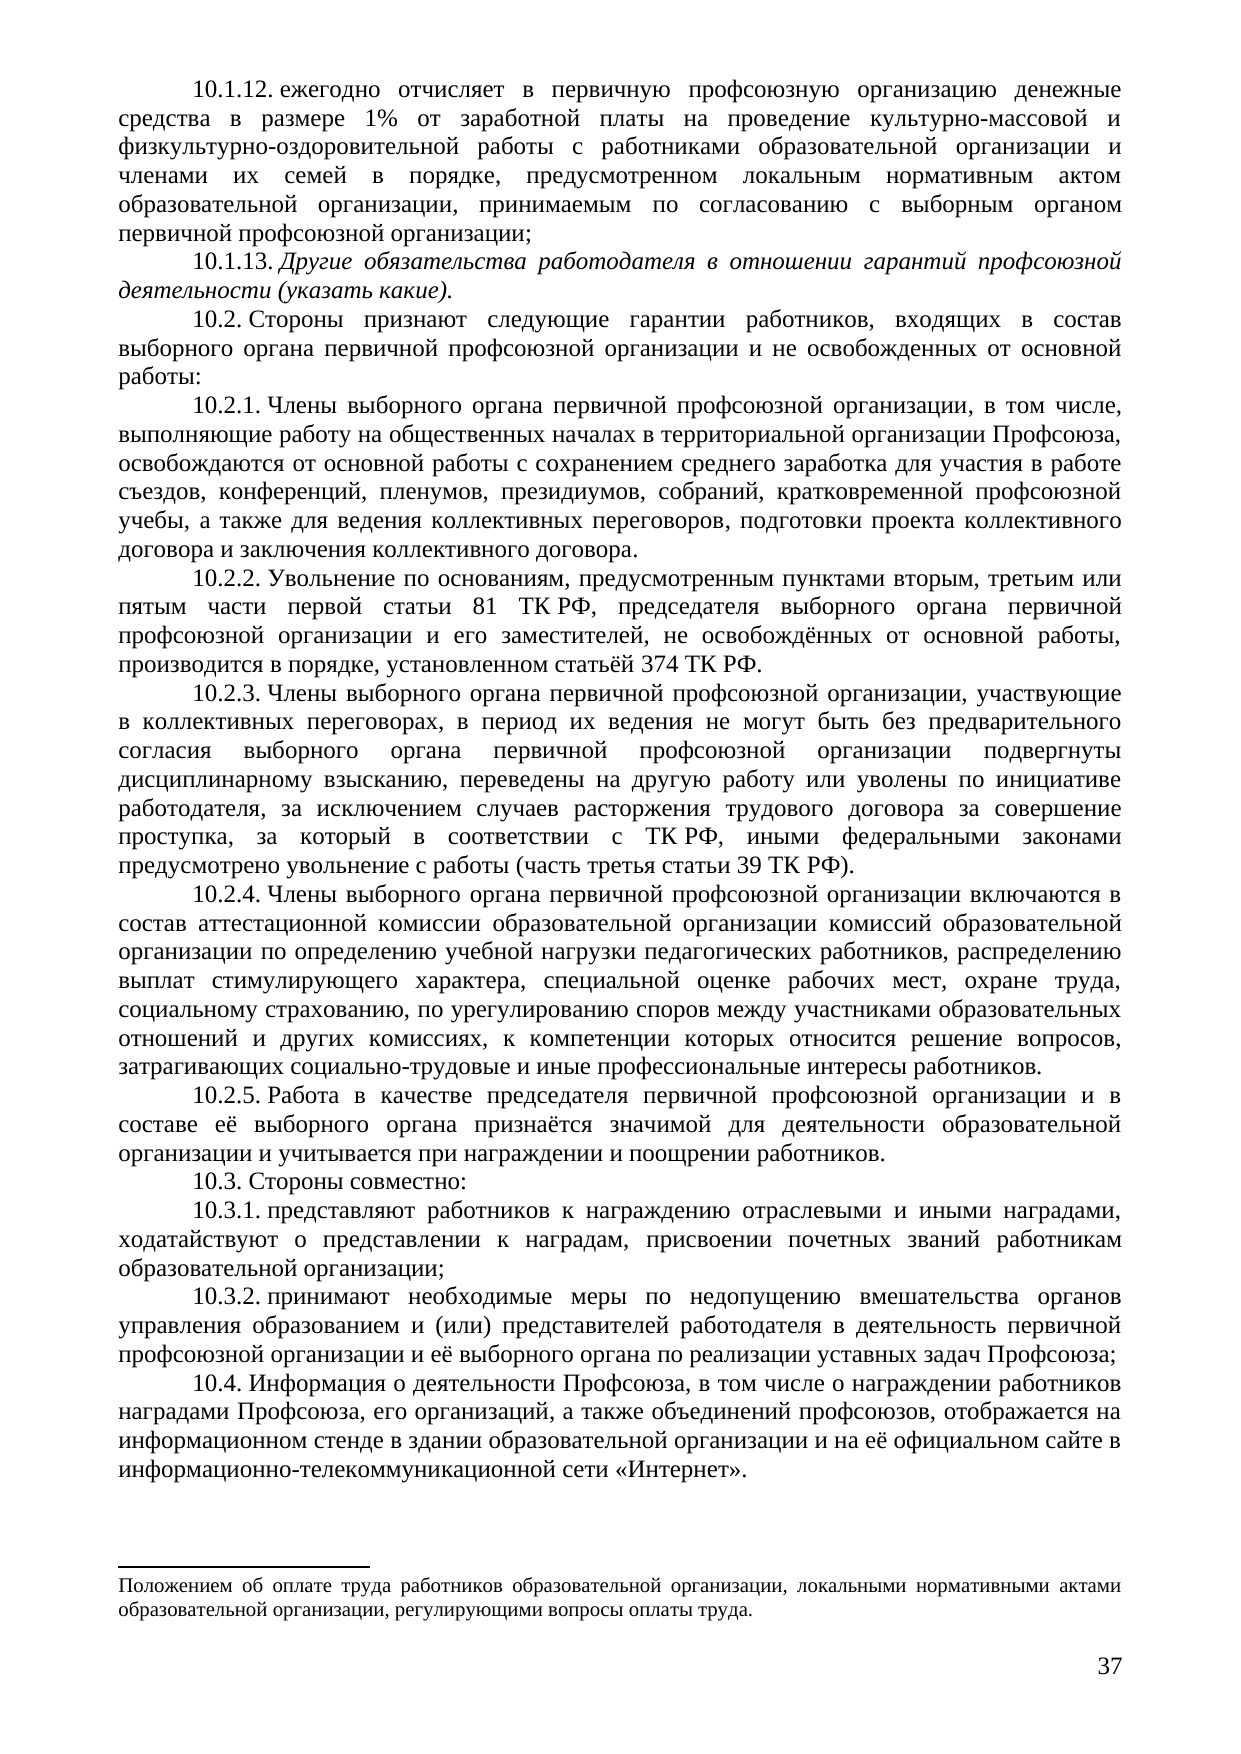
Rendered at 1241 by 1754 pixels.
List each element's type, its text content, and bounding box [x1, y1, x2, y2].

text 10.2. Стороны признают следующие гарантии работников, входящих в состав выборного органа первичной профсоюзной организации и не освобожденных от основной работы: [118, 304, 1122, 390]
text 10.3. Стороны совместно: [118, 1166, 1122, 1195]
text 10.1.13. Другие обязательства работодателя в отношении гарантий профсоюзной деятельности (указать какие). [118, 246, 1122, 304]
text 10.2.4. Члены выборного органа первичной профсоюзной организации включаются в состав аттестационной комиссии образовательной организации комиссий образовательной организации по определению учебной нагрузки педагогических работников, распределению выплат стимулирующего характера, специальной оценке рабочих мест, охране труда, социальному страхованию, по урегулированию споров между участниками образовательных отношений и других комиссиях, к компетенции которых относится решение вопросов, затрагивающих социально-трудовые и иные профессиональные интересы работников. [118, 879, 1122, 1080]
text 10.2.5. Работа в качестве председателя первичной профсоюзной организации и в составе её выборного органа признаётся значимой для деятельности образовательной организации и учитывается при награждении и поощрении работников. [118, 1080, 1122, 1166]
text 10.2.3. Члены выборного органа первичной профсоюзной организации, участвующие в коллективных переговорах, в период их ведения не могут быть без предварительного согласия выборного органа первичной профсоюзной организации подвергнуты дисциплинарному взысканию, переведены на другую работу или уволены по инициативе работодателя, за исключением случаев расторжения трудового договора за совершение проступка, за который в соответствии с ТК РФ, иными федеральными законами предусмотрено увольнение с работы (часть третья статьи 39 ТК РФ). [118, 678, 1122, 879]
text 10.2.2. Увольнение по основаниям, предусмотренным пунктами вторым, третьим или пятым части первой статьи 81 ТК РФ, председателя выборного органа первичной профсоюзной организации и его заместителей, не освобождённых от основной работы, производится в порядке, установленном статьёй 374 ТК РФ. [118, 563, 1122, 678]
text 10.3.1. представляют работников к награждению отраслевыми и иными наградами, ходатайствуют о представлении к наградам, присвоении почетных званий работникам образовательной организации; [118, 1195, 1122, 1281]
text 10.1.12. ежегодно отчисляет в первичную профсоюзную организацию денежные средства в размере 1% от заработной платы на проведение культурно-массовой и физкультурно-оздоровительной работы с работниками образовательной организации и членами их семей в порядке, предусмотренном локальным нормативным актом образовательной организации, принимаемым по согласованию с выборным органом первичной профсоюзной организации; [118, 74, 1122, 246]
text 10.4. Информация о деятельности Профсоюза, в том числе о награждении работников наградами Профсоюза, его организаций, а также объединений профсоюзов, отображается на информационном стенде в здании образовательной организации и на её официальном сайте в информационно-телекоммуникационной сети «Интернет». [118, 1368, 1122, 1483]
text 10.3.2. принимают необходимые меры по недопущению вмешательства органов управления образованием и (или) представителей работодателя в деятельность первичной профсоюзной организации и её выборного органа по реализации уставных задач Профсоюза; [118, 1281, 1122, 1368]
text 10.2.1. Члены выборного органа первичной профсоюзной организации, в том числе, выполняющие работу на общественных началах в территориальной организации Профсоюза, освобождаются от основной работы с сохранением среднего заработка для участия в работе съездов, конференций, пленумов, президиумов, собраний, кратковременной профсоюзной учебы, а также для ведения коллективных переговоров, подготовки проекта коллективного договора и заключения коллективного договора. [118, 390, 1122, 563]
